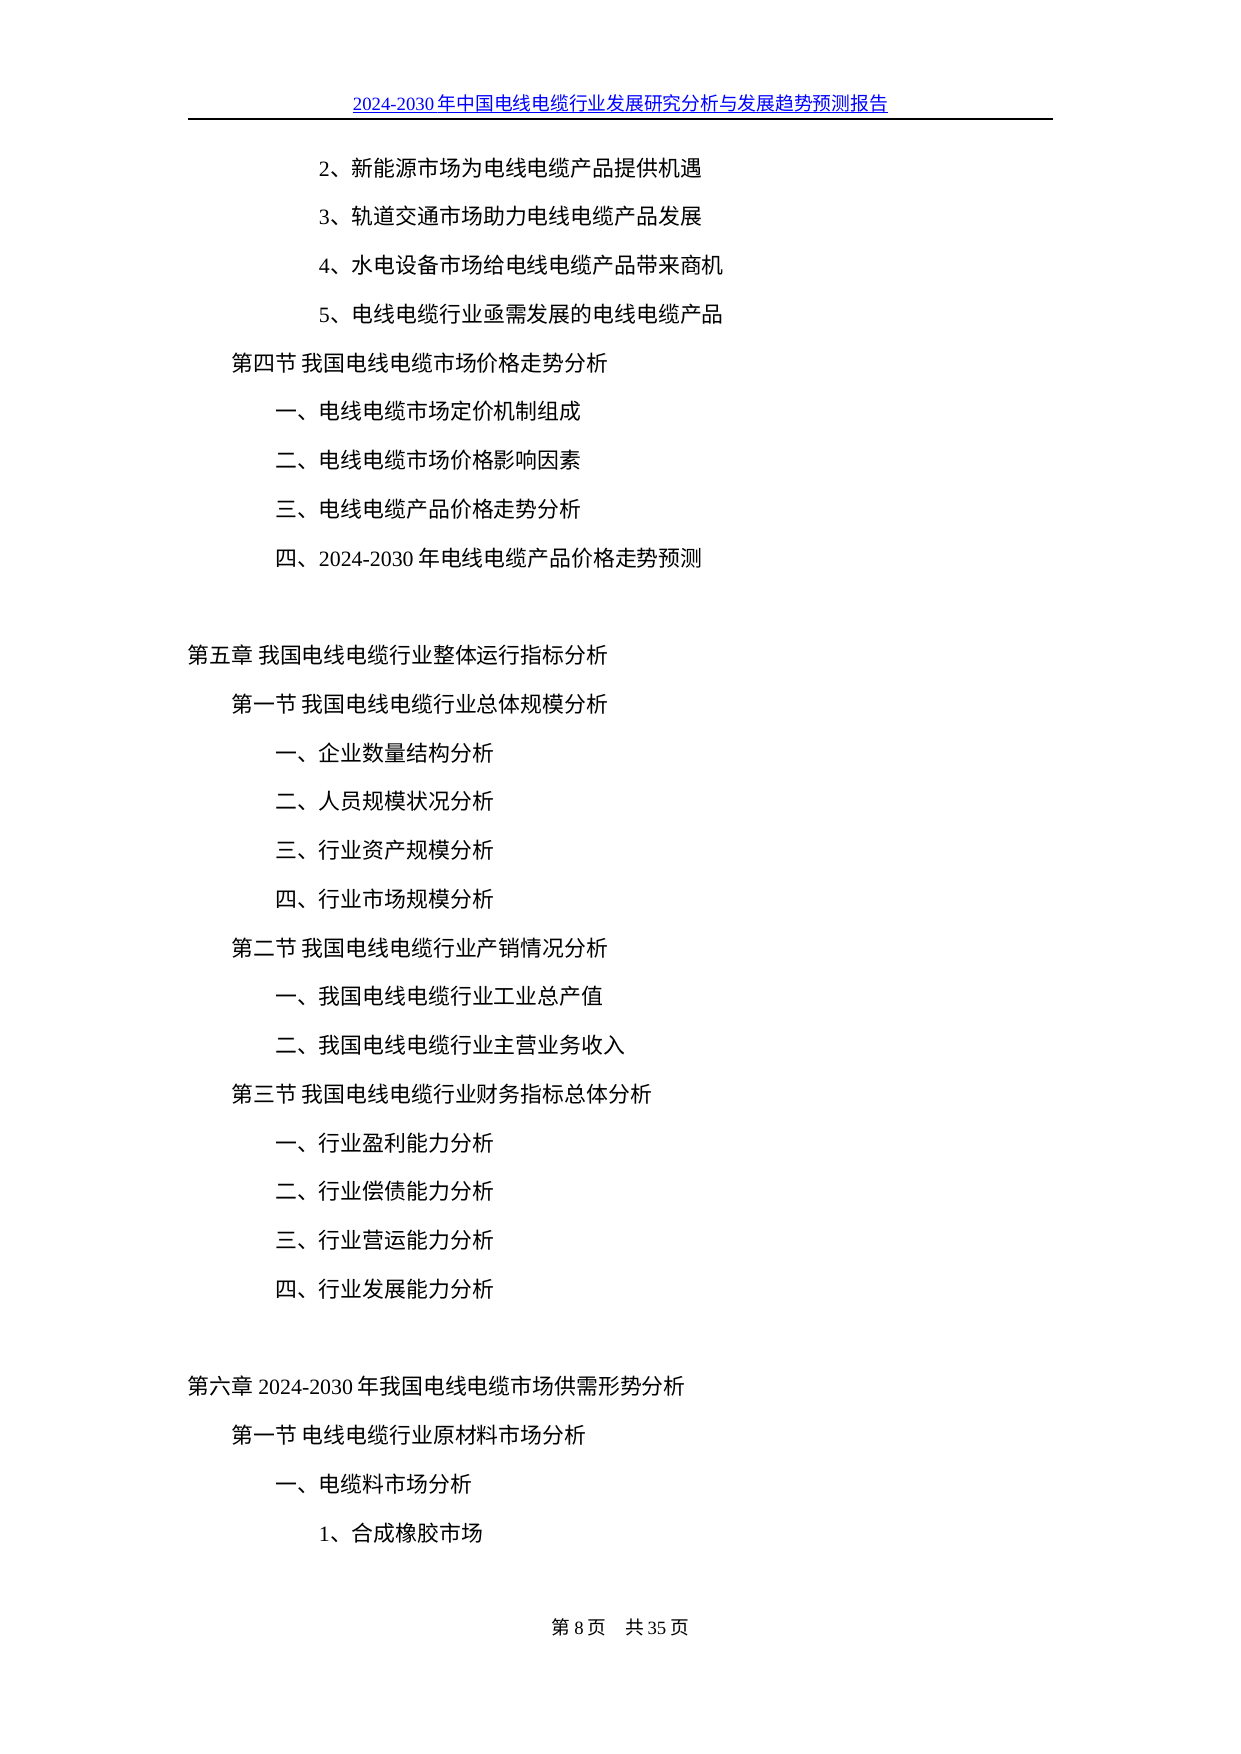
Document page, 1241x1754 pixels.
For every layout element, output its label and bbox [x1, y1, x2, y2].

text [187, 150, 1053, 1548]
